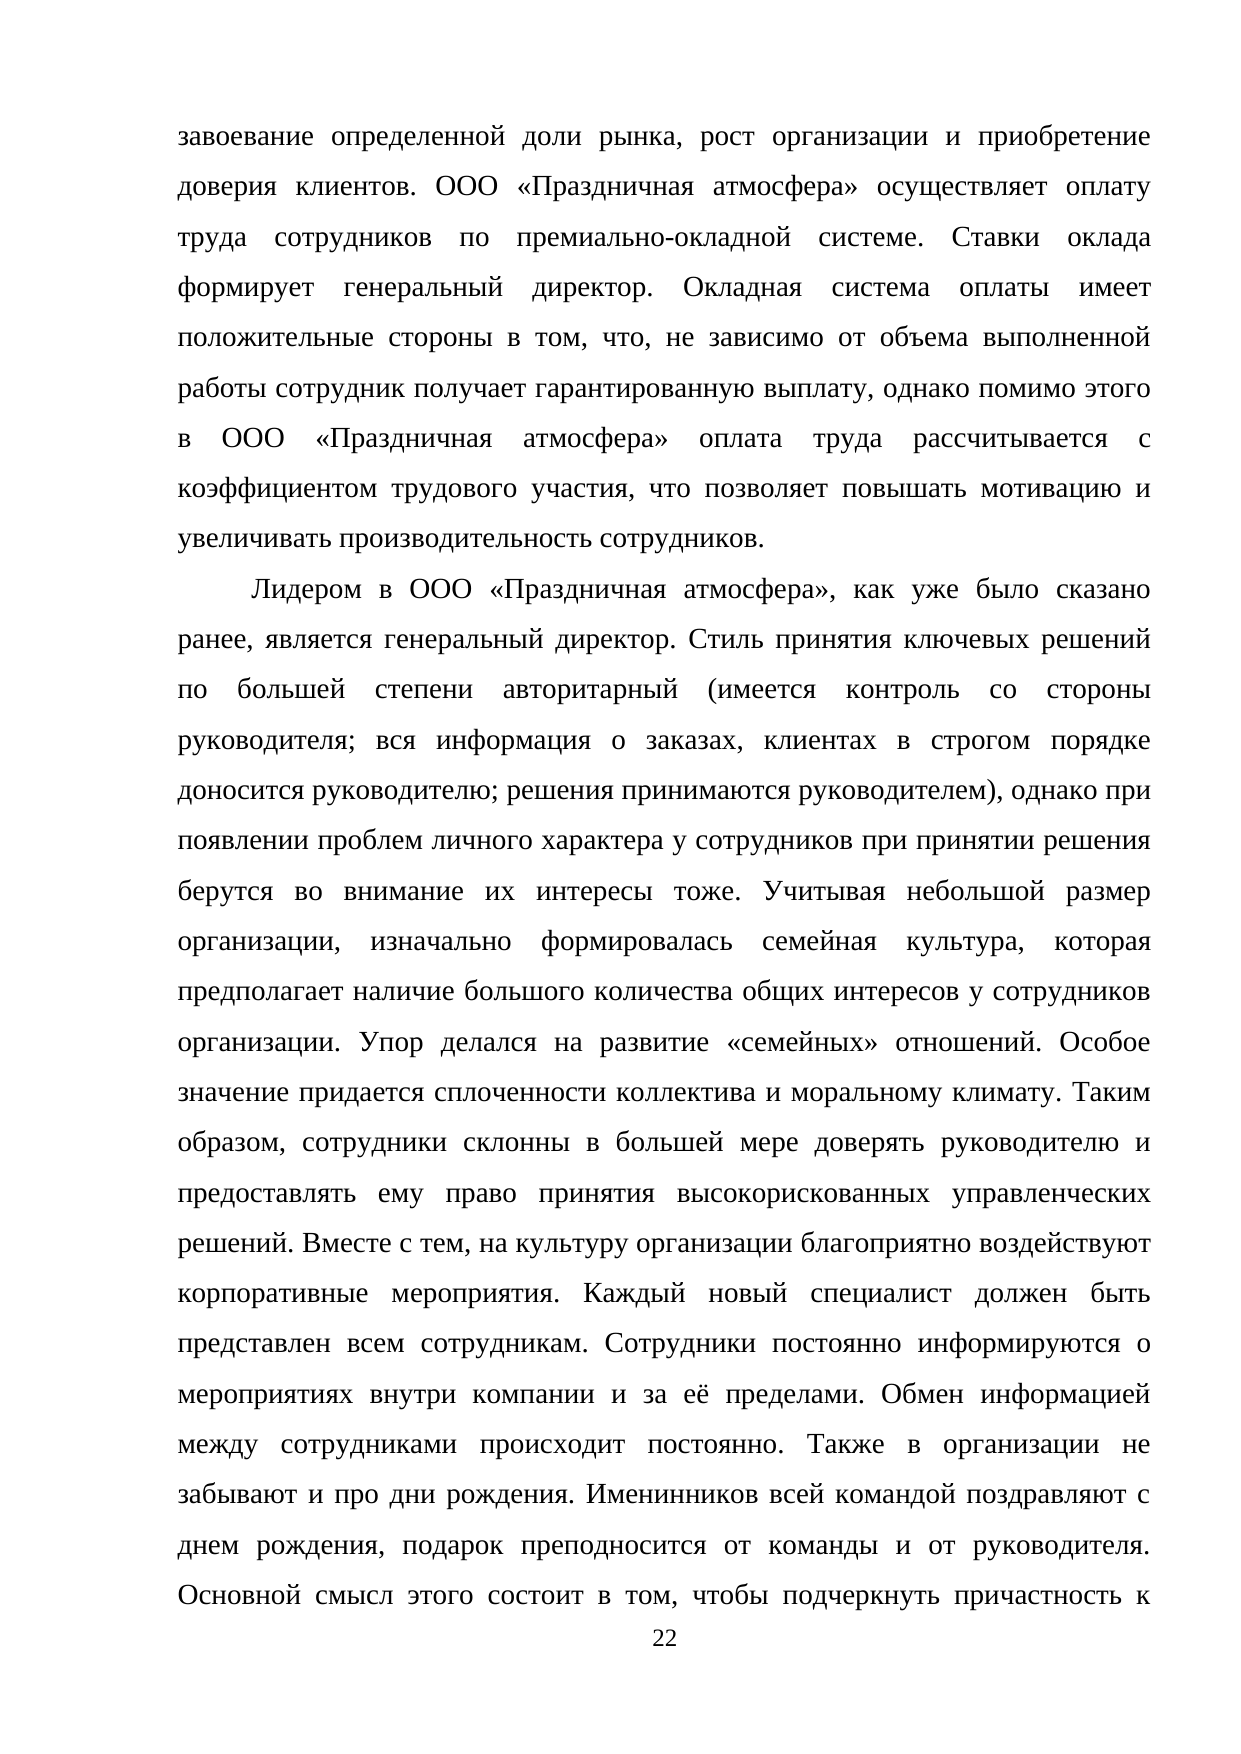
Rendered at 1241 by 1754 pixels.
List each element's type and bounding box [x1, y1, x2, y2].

text [177, 571, 1152, 1611]
text [177, 118, 1152, 554]
